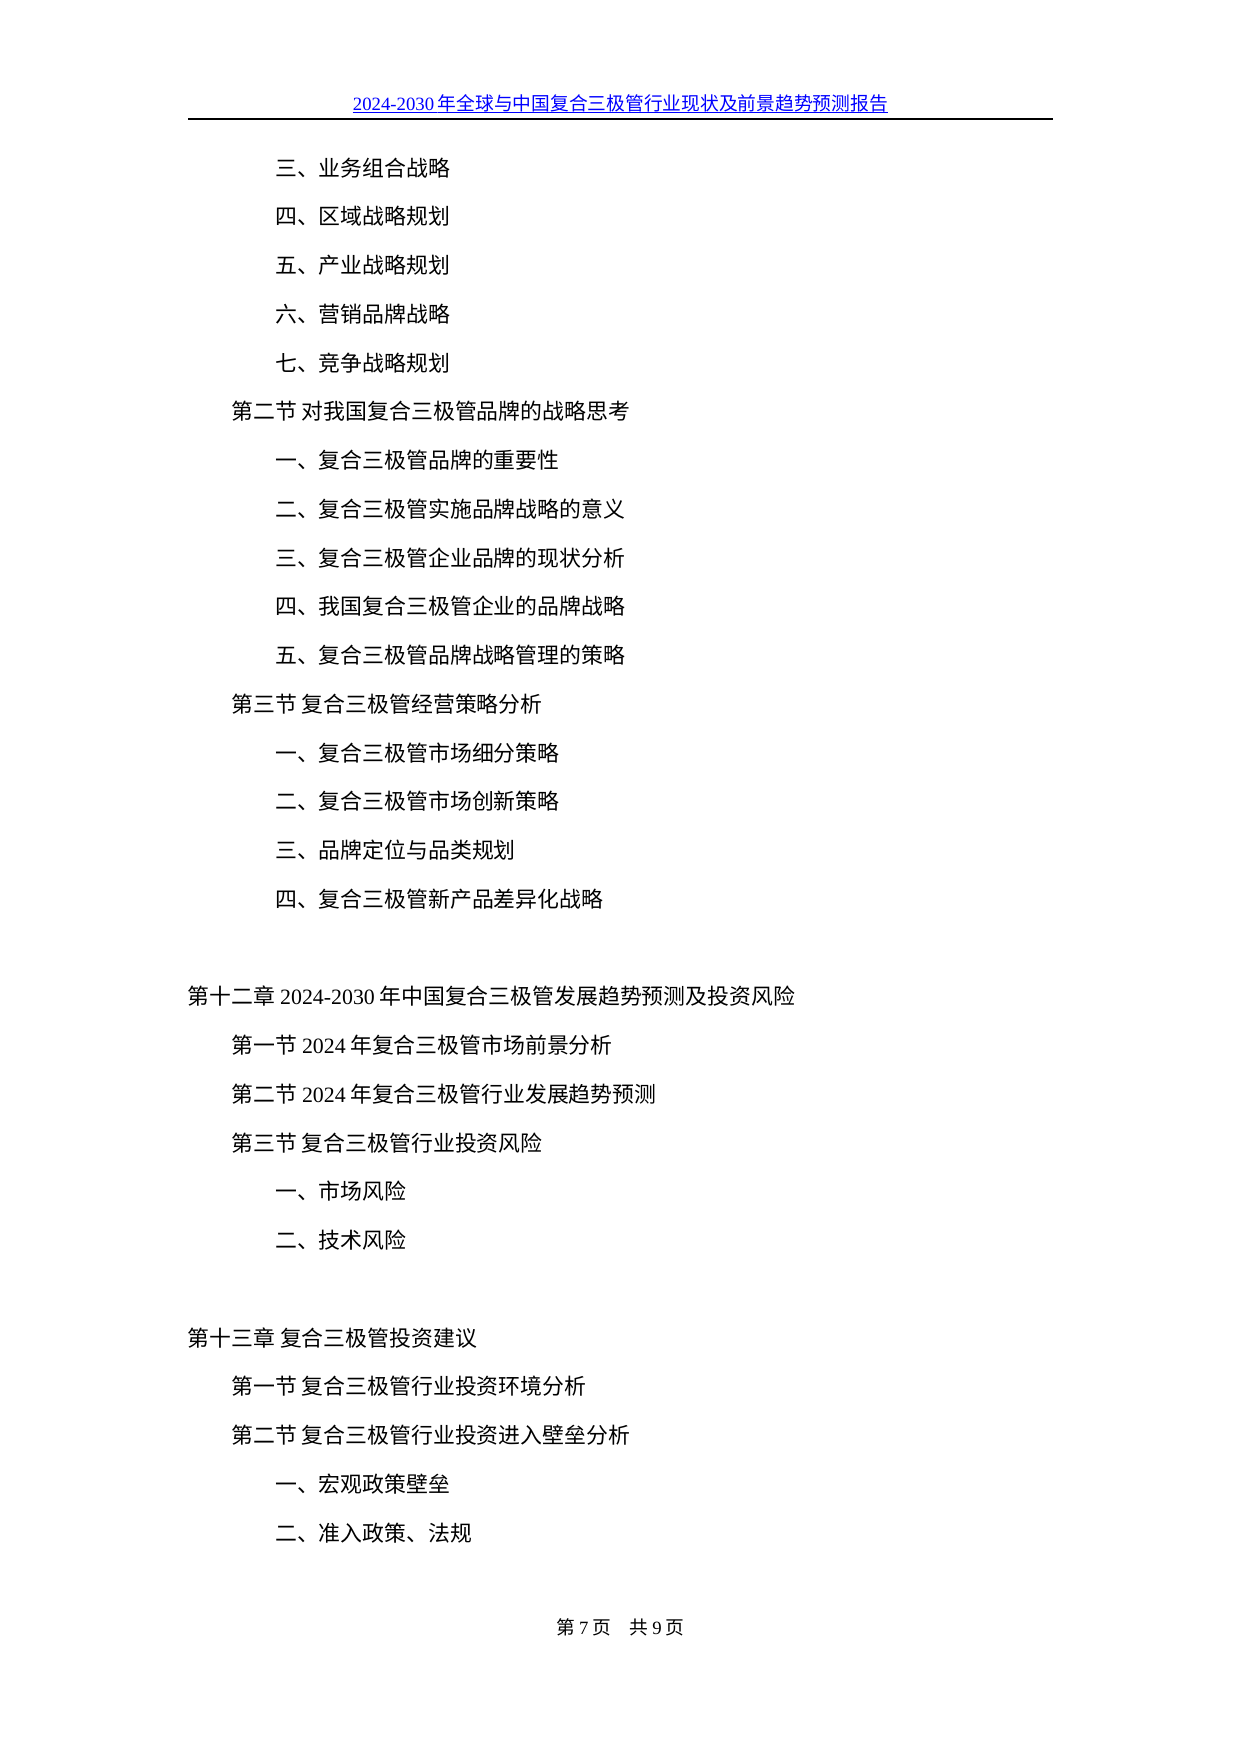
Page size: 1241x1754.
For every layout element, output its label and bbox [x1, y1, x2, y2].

text [187, 150, 1053, 1548]
